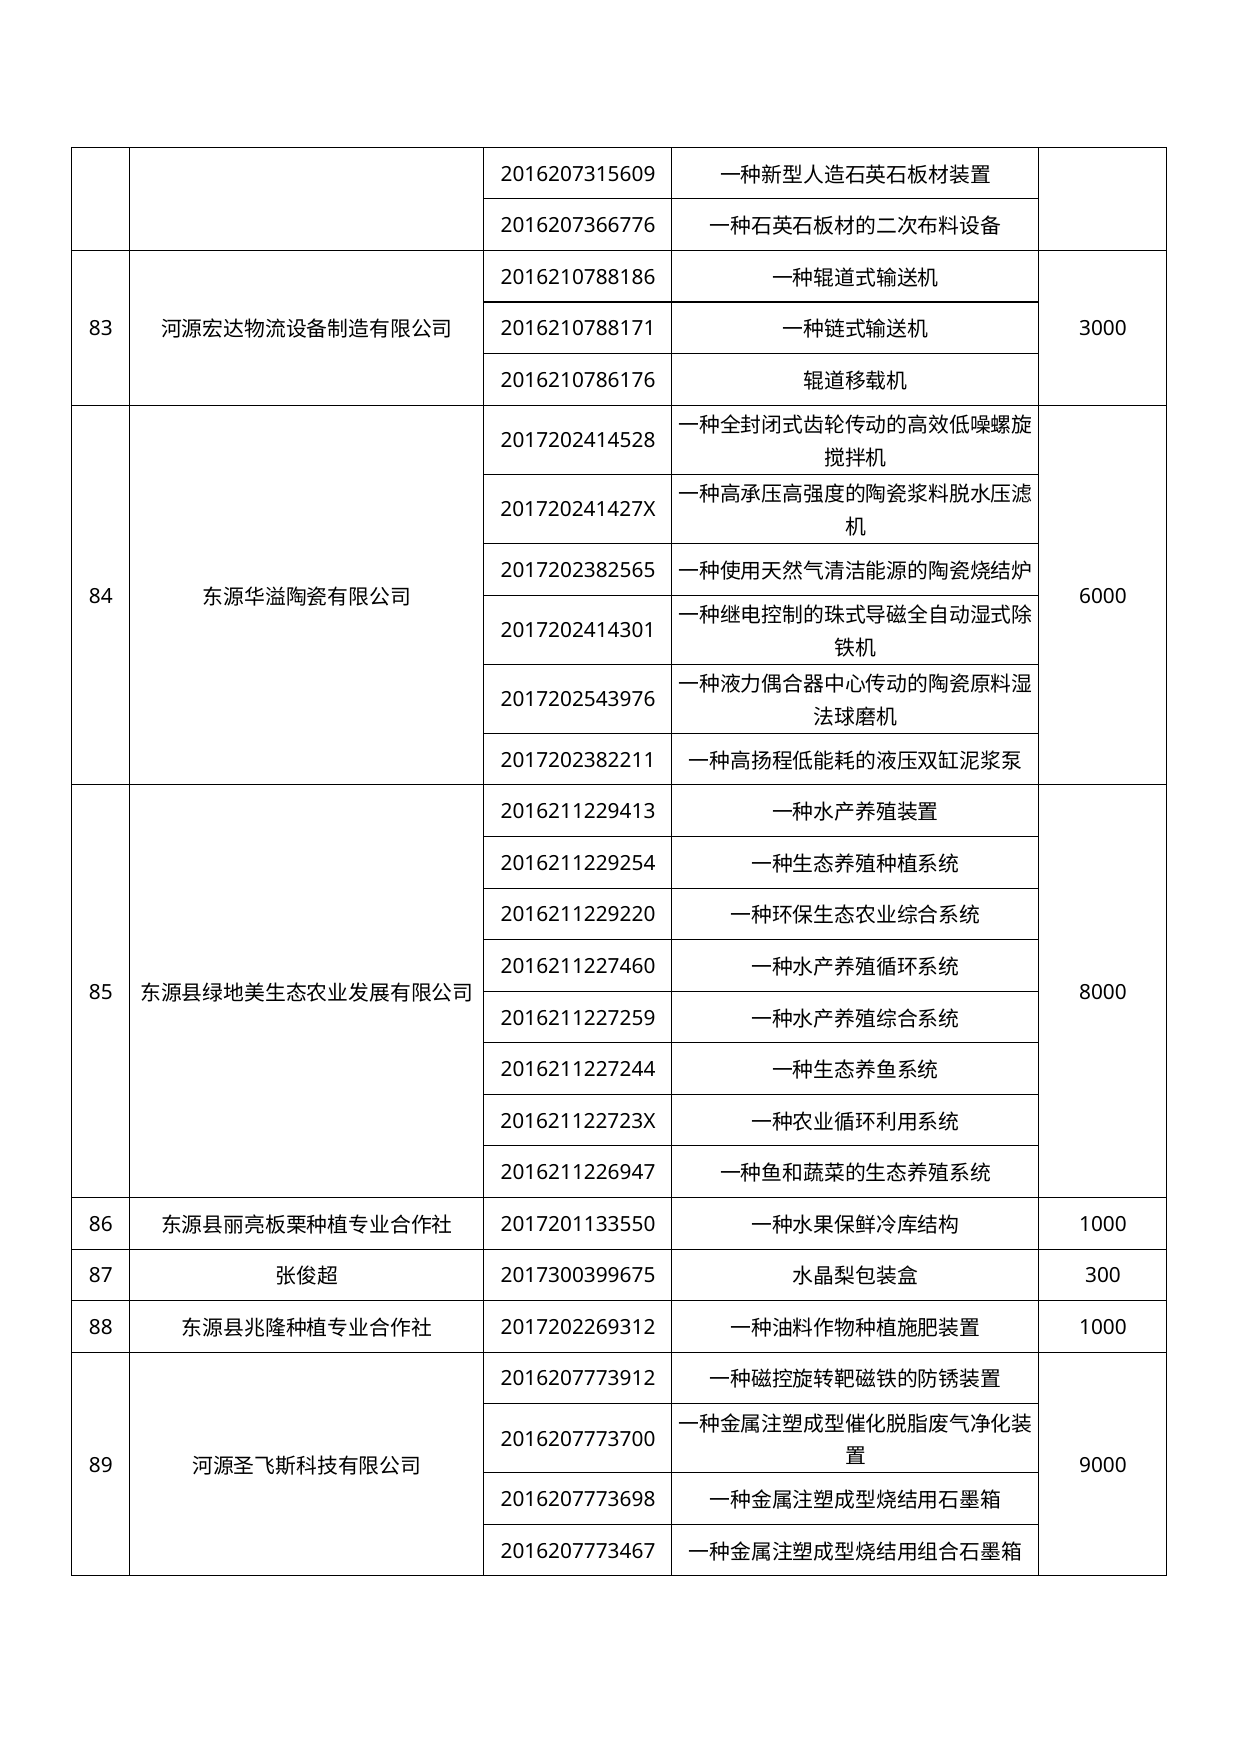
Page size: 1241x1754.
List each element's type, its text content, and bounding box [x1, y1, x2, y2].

table_cell 2017202382565 [484, 544, 671, 594]
table_cell 辊道移载机 [672, 354, 1038, 404]
table_cell 2017202382211 [484, 734, 671, 784]
table_cell 2017201133550 [484, 1198, 671, 1248]
table_cell 河源宏达物流设备制造有限公司 [130, 251, 483, 404]
table_cell 一种金属注塑成型烧结用组合石墨箱 [672, 1525, 1038, 1575]
table_cell 201621122723X [484, 1095, 671, 1145]
table_cell 1000 [1039, 1301, 1166, 1352]
table_cell 2016211227259 [484, 992, 671, 1042]
table_cell 1000 [1039, 1198, 1166, 1248]
table_cell 88 [72, 1301, 129, 1352]
table_cell 一种水产养殖循环系统 [672, 940, 1038, 991]
table_cell 张俊超 [130, 1250, 483, 1300]
table_cell 2016207773467 [484, 1525, 671, 1575]
table_cell 2017202269312 [484, 1301, 671, 1352]
table_cell 2016210788171 [484, 303, 671, 353]
table_cell 一种油料作物种植施肥装置 [672, 1301, 1038, 1352]
table_cell 85 [72, 785, 129, 1197]
table_cell 9000 [1039, 1353, 1166, 1575]
table_cell 2016211229220 [484, 889, 671, 939]
table_cell 一种辊道式输送机 [672, 251, 1038, 301]
table_cell 一种使用天然气清洁能源的陶瓷烧结炉 [672, 544, 1038, 594]
table_cell 一种新型人造石英石板材装置 [672, 148, 1038, 198]
table_cell 83 [72, 251, 129, 404]
table_cell 一种农业循环利用系统 [672, 1095, 1038, 1145]
table_cell 河源圣飞斯科技有限公司 [130, 1353, 483, 1575]
table_cell 一种水产养殖综合系统 [672, 992, 1038, 1042]
table_cell 2016210788186 [484, 251, 671, 301]
table_cell 2016207773912 [484, 1353, 671, 1403]
table_cell 6000 [1039, 406, 1166, 784]
table_cell 2016207366776 [484, 199, 671, 250]
table_cell 水晶梨包装盒 [672, 1250, 1038, 1300]
table_cell 2016207315609 [484, 148, 671, 198]
table_cell 一种生态养鱼系统 [672, 1043, 1038, 1094]
table_cell 3000 [1039, 251, 1166, 404]
table_cell 2016210786176 [484, 354, 671, 404]
table_cell 2017202543976 [484, 665, 671, 733]
table_cell 2017202414301 [484, 596, 671, 664]
table_cell 东源县兆隆种植专业合作社 [130, 1301, 483, 1352]
table_cell 一种继电控制的珠式导磁全自动湿式除铁机 [672, 596, 1038, 664]
table_cell 一种高扬程低能耗的液压双缸泥浆泵 [672, 734, 1038, 784]
table_cell 300 [1039, 1250, 1166, 1300]
table_cell 一种链式输送机 [672, 303, 1038, 353]
table_cell 一种水果保鲜冷库结构 [672, 1198, 1038, 1248]
table_cell 2016211227460 [484, 940, 671, 991]
table_cell 一种金属注塑成型烧结用石墨箱 [672, 1473, 1038, 1524]
table_cell 86 [72, 1198, 129, 1248]
table_cell 2016207773700 [484, 1404, 671, 1472]
table_cell 一种环保生态农业综合系统 [672, 889, 1038, 939]
table_cell 一种水产养殖装置 [672, 785, 1038, 836]
table_cell 一种高承压高强度的陶瓷浆料脱水压滤机 [672, 475, 1038, 543]
table_cell 2017300399675 [484, 1250, 671, 1300]
table_cell 东源县丽亮板栗种植专业合作社 [130, 1198, 483, 1248]
table_cell 8000 [1039, 785, 1166, 1197]
table_cell 201720241427X [484, 475, 671, 543]
table_cell 2016211229254 [484, 837, 671, 887]
table_cell 一种全封闭式齿轮传动的高效低噪螺旋搅拌机 [672, 406, 1038, 474]
table_cell 东源县绿地美生态农业发展有限公司 [130, 785, 483, 1197]
table_cell 一种生态养殖种植系统 [672, 837, 1038, 887]
table_cell 东源华溢陶瓷有限公司 [130, 406, 483, 784]
table_cell 一种磁控旋转靶磁铁的防锈装置 [672, 1353, 1038, 1403]
table_cell 一种液力偶合器中心传动的陶瓷原料湿法球磨机 [672, 665, 1038, 733]
table_cell 一种鱼和蔬菜的生态养殖系统 [672, 1146, 1038, 1197]
table_cell 2016211229413 [484, 785, 671, 836]
table_cell 84 [72, 406, 129, 784]
table_cell 89 [72, 1353, 129, 1575]
table_cell 2016211227244 [484, 1043, 671, 1094]
table_cell 一种石英石板材的二次布料设备 [672, 199, 1038, 250]
table_cell 2016211226947 [484, 1146, 671, 1197]
table_cell 87 [72, 1250, 129, 1300]
table_cell 2016207773698 [484, 1473, 671, 1524]
table_cell 一种金属注塑成型催化脱脂废气净化装置 [672, 1404, 1038, 1472]
table_cell 2017202414528 [484, 406, 671, 474]
